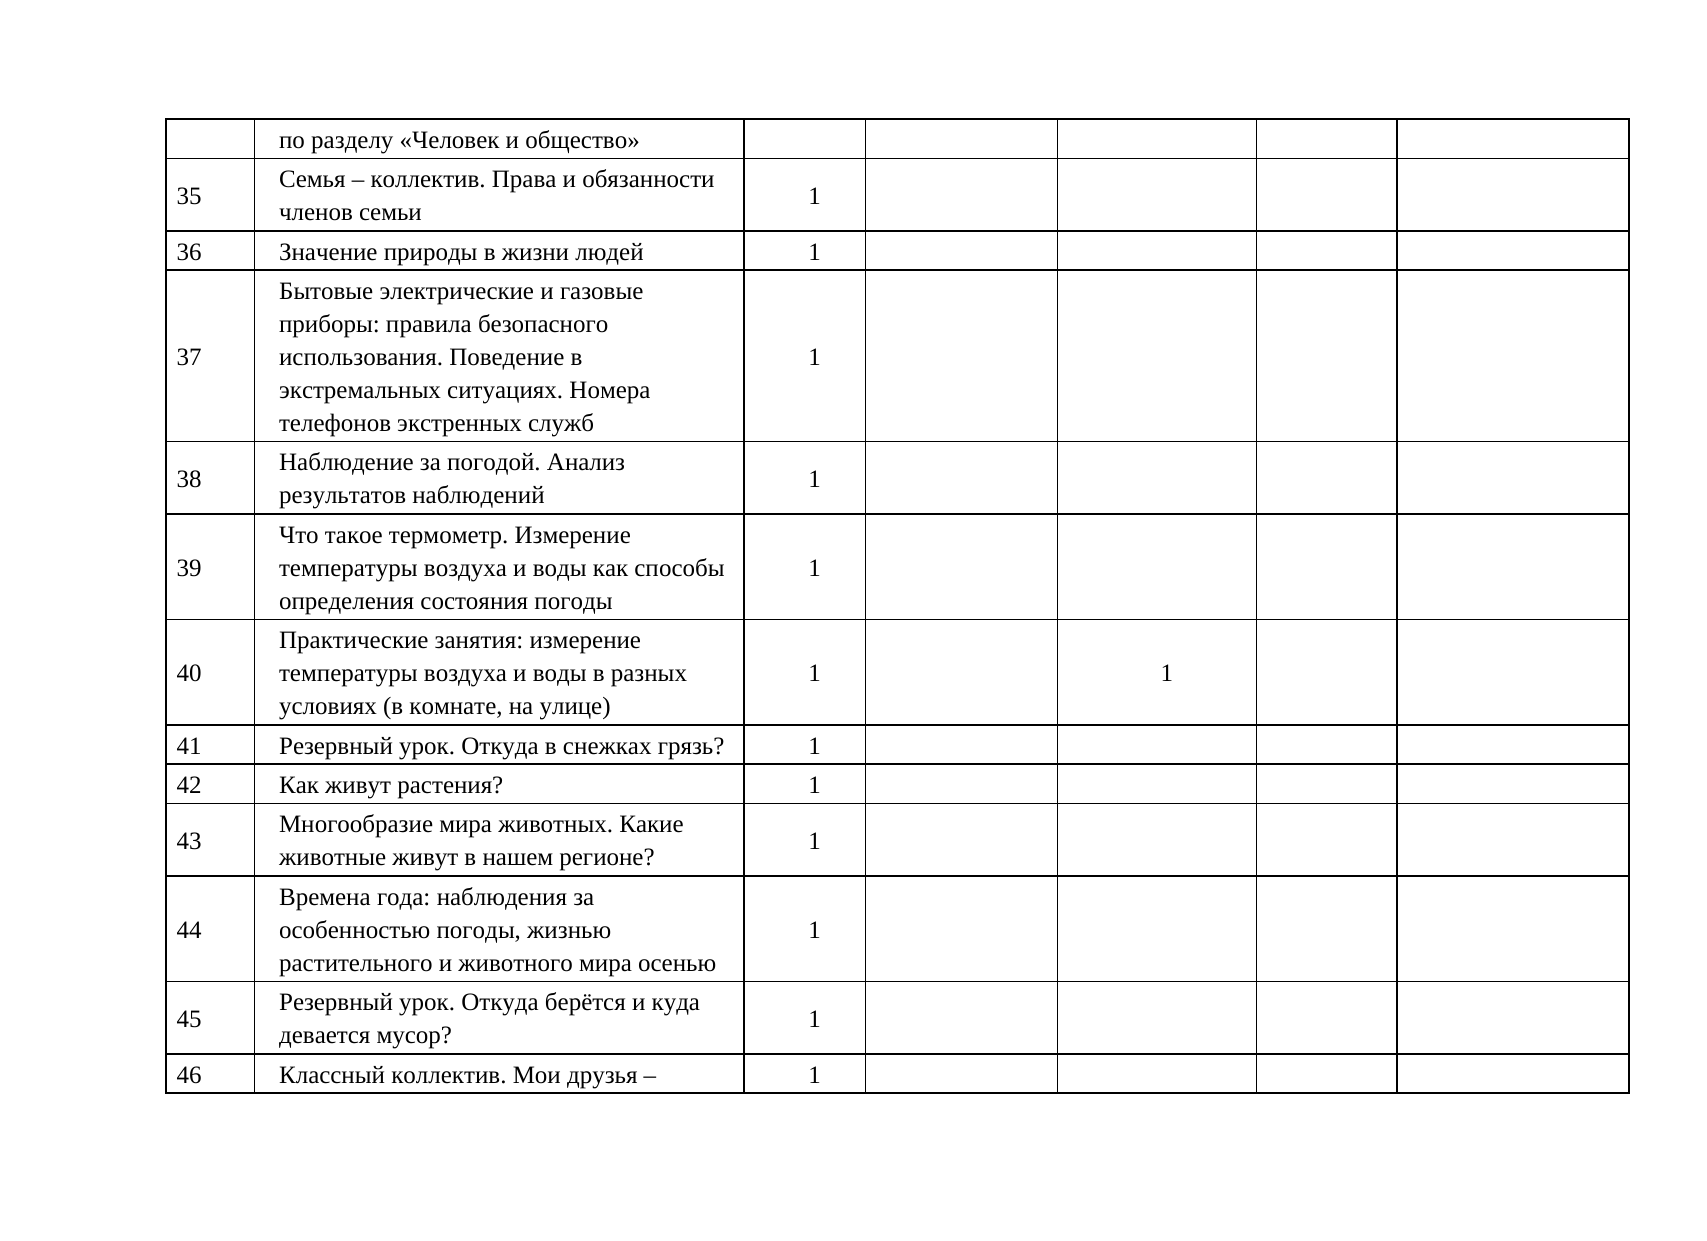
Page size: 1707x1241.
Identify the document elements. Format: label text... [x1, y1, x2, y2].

table_cell [1257, 1055, 1396, 1092]
table_cell [1398, 877, 1628, 981]
table_cell 46 [167, 1055, 254, 1092]
table_cell Резервный урок. Откуда в снежках грязь? [255, 726, 743, 763]
table_cell [1398, 515, 1628, 618]
table_cell [1058, 765, 1256, 803]
table_cell [866, 515, 1057, 618]
table_cell 44 [167, 877, 254, 981]
table_cell [1058, 442, 1256, 513]
table_cell 1 [745, 159, 865, 230]
table_cell [866, 232, 1057, 269]
table_cell [866, 877, 1057, 981]
table_cell 1 [745, 120, 865, 157]
table_cell Многообразие мира животных. Какие животные живут в нашем регионе? [255, 804, 743, 875]
table_cell [1398, 726, 1628, 763]
table_cell [866, 982, 1057, 1053]
table_cell [866, 159, 1057, 230]
table_cell [1058, 232, 1256, 269]
table_cell [1398, 120, 1628, 157]
table_cell [1058, 271, 1256, 441]
table_cell [1058, 1055, 1256, 1092]
table_cell [1398, 159, 1628, 230]
table_cell 1 [745, 1055, 865, 1092]
table_cell 1 [745, 620, 865, 724]
table_cell [1058, 726, 1256, 763]
table_cell 39 [167, 515, 254, 618]
table_cell [1257, 271, 1396, 441]
table_cell 42 [167, 765, 254, 803]
table_cell [1058, 120, 1256, 157]
table_cell [866, 1055, 1057, 1092]
table_cell 1 [745, 515, 865, 618]
table_cell 1 [745, 765, 865, 803]
table_cell [1398, 271, 1628, 441]
table_cell [1257, 804, 1396, 875]
table_cell Что такое термометр. Измерение температуры воздуха и воды как способы определения состояния погоды [255, 515, 743, 618]
table_cell [1257, 232, 1396, 269]
table_cell 1 [745, 271, 865, 441]
table_cell 41 [167, 726, 254, 763]
table_cell [1257, 620, 1396, 724]
table_cell [1257, 765, 1396, 803]
table_cell [1257, 726, 1396, 763]
table_cell Наблюдение за погодой. Анализ результатов наблюдений [255, 442, 743, 513]
table_cell [1257, 515, 1396, 618]
table_cell [1257, 159, 1396, 230]
table_cell [1398, 982, 1628, 1053]
table_cell 1 [745, 877, 865, 981]
table_cell 43 [167, 804, 254, 875]
table_cell [866, 620, 1057, 724]
table_cell [1058, 159, 1256, 230]
table_cell Времена года: наблюдения за особенностью погоды, жизнью растительного и животного мира осенью [255, 877, 743, 981]
table_cell 1 [745, 804, 865, 875]
table_cell Практические занятия: измерение температуры воздуха и воды в разных условиях (в комнате, на улице) [255, 620, 743, 724]
table_cell 1 [745, 232, 865, 269]
table_cell [1398, 232, 1628, 269]
table_cell 36 [167, 232, 254, 269]
table_cell [1058, 515, 1256, 618]
table_cell [1257, 877, 1396, 981]
table_cell 37 [167, 271, 254, 441]
table_cell [1398, 620, 1628, 724]
table_cell [866, 726, 1057, 763]
table_cell [1257, 442, 1396, 513]
table_cell 1 [745, 726, 865, 763]
table_cell [1398, 765, 1628, 803]
table_cell 1 [745, 982, 865, 1053]
table_cell Бытовые электрические и газовые приборы: правила безопасного использования. Поведение в экстремальных ситуациях. Номера телефонов экстренных служб [255, 271, 743, 441]
table_cell [1058, 982, 1256, 1053]
table_cell Значение природы в жизни людей [255, 232, 743, 269]
table_cell 34 [167, 120, 254, 157]
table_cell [255, 120, 743, 157]
table_cell [866, 271, 1057, 441]
table_cell [1257, 982, 1396, 1053]
table_cell [866, 442, 1057, 513]
table_cell [1058, 804, 1256, 875]
table_cell Как живут растения? [255, 765, 743, 803]
table_cell [866, 765, 1057, 803]
table_cell [1398, 804, 1628, 875]
table_cell Семья – коллектив. Права и обязанности членов семьи [255, 159, 743, 230]
table_cell [1257, 120, 1396, 157]
table_cell Резервный урок. Откуда берётся и куда девается мусор? [255, 982, 743, 1053]
table_cell 35 [167, 159, 254, 230]
table_cell 1 [1058, 620, 1256, 724]
table_cell 45 [167, 982, 254, 1053]
table_cell [1398, 1055, 1628, 1092]
table_cell 38 [167, 442, 254, 513]
table_cell [866, 804, 1057, 875]
table_cell [1058, 877, 1256, 981]
table_cell [866, 120, 1057, 157]
table_cell 40 [167, 620, 254, 724]
table_cell 1 [745, 442, 865, 513]
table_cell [255, 1055, 743, 1092]
table_cell [1398, 442, 1628, 513]
